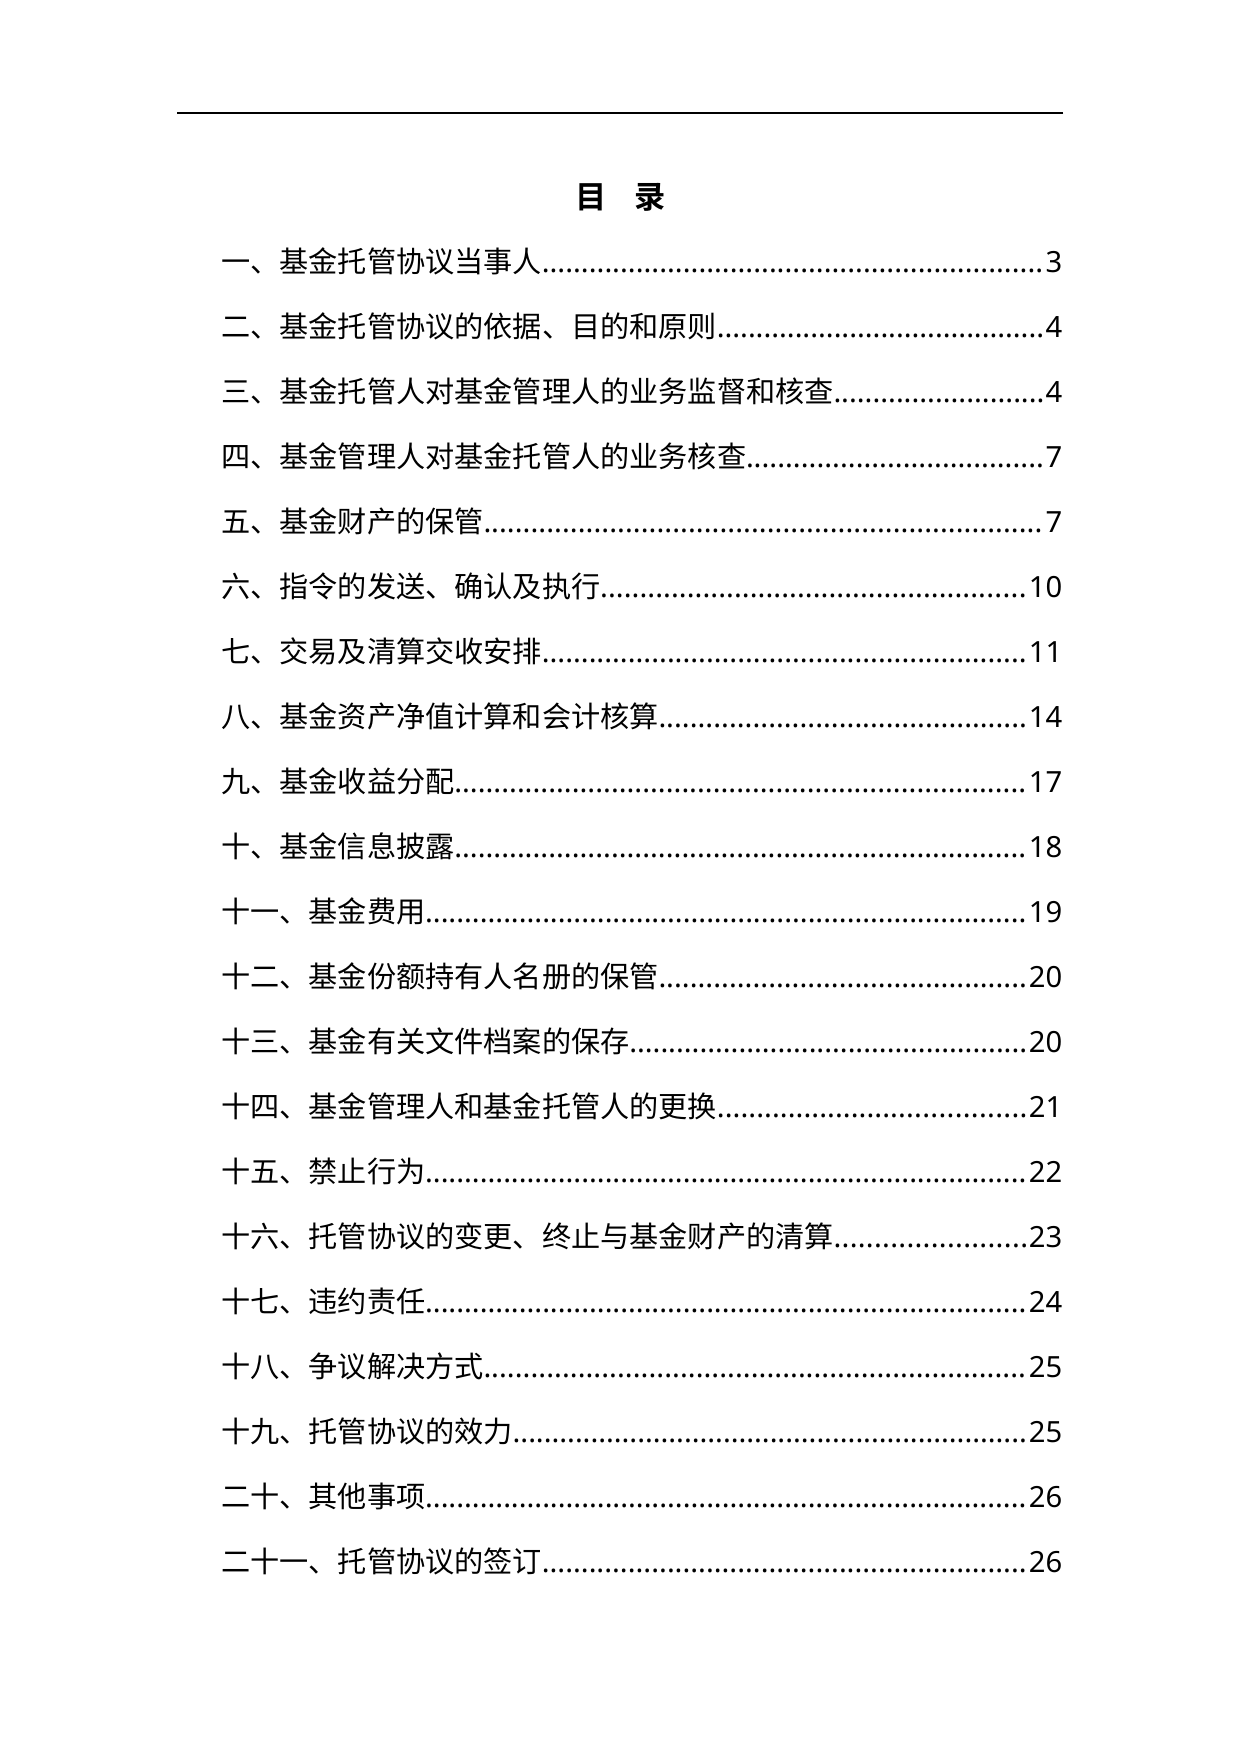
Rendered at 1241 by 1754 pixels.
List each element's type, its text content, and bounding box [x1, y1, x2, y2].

text 八、基金资产净值计算和会计核算 14 [221, 682, 1063, 747]
text 十三、基金有关文件档案的保存 20 [221, 1007, 1063, 1072]
text 二十一、托管协议的签订 26 [221, 1527, 1063, 1592]
text 九、基金收益分配 17 [221, 747, 1063, 812]
text 三、基金托管人对基金管理人的业务监督和核查 4 [221, 357, 1063, 422]
text 四、基金管理人对基金托管人的业务核查 7 [221, 422, 1063, 487]
text 六、指令的发送、确认及执行 10 [221, 552, 1063, 617]
text 目 录 [177, 162, 1063, 227]
text 十九、托管协议的效力 25 [221, 1397, 1063, 1462]
text 二十、其他事项 26 [221, 1462, 1063, 1527]
text 十七、违约责任 24 [221, 1267, 1063, 1332]
text 十、基金信息披露 18 [221, 812, 1063, 877]
text 十二、基金份额持有人名册的保管 20 [221, 942, 1063, 1007]
text 十五、禁止行为 22 [221, 1137, 1063, 1202]
text 一、基金托管协议当事人 3 [221, 227, 1063, 292]
text 十一、基金费用 19 [221, 877, 1063, 942]
text 五、基金财产的保管 7 [221, 487, 1063, 552]
text 二、基金托管协议的依据、目的和原则 4 [221, 292, 1063, 357]
text 十六、托管协议的变更、终止与基金财产的清算 23 [221, 1202, 1063, 1267]
text 十四、基金管理人和基金托管人的更换 21 [221, 1072, 1063, 1137]
text 十八、争议解决方式 25 [221, 1332, 1063, 1397]
text 七、交易及清算交收安排 11 [221, 617, 1063, 682]
